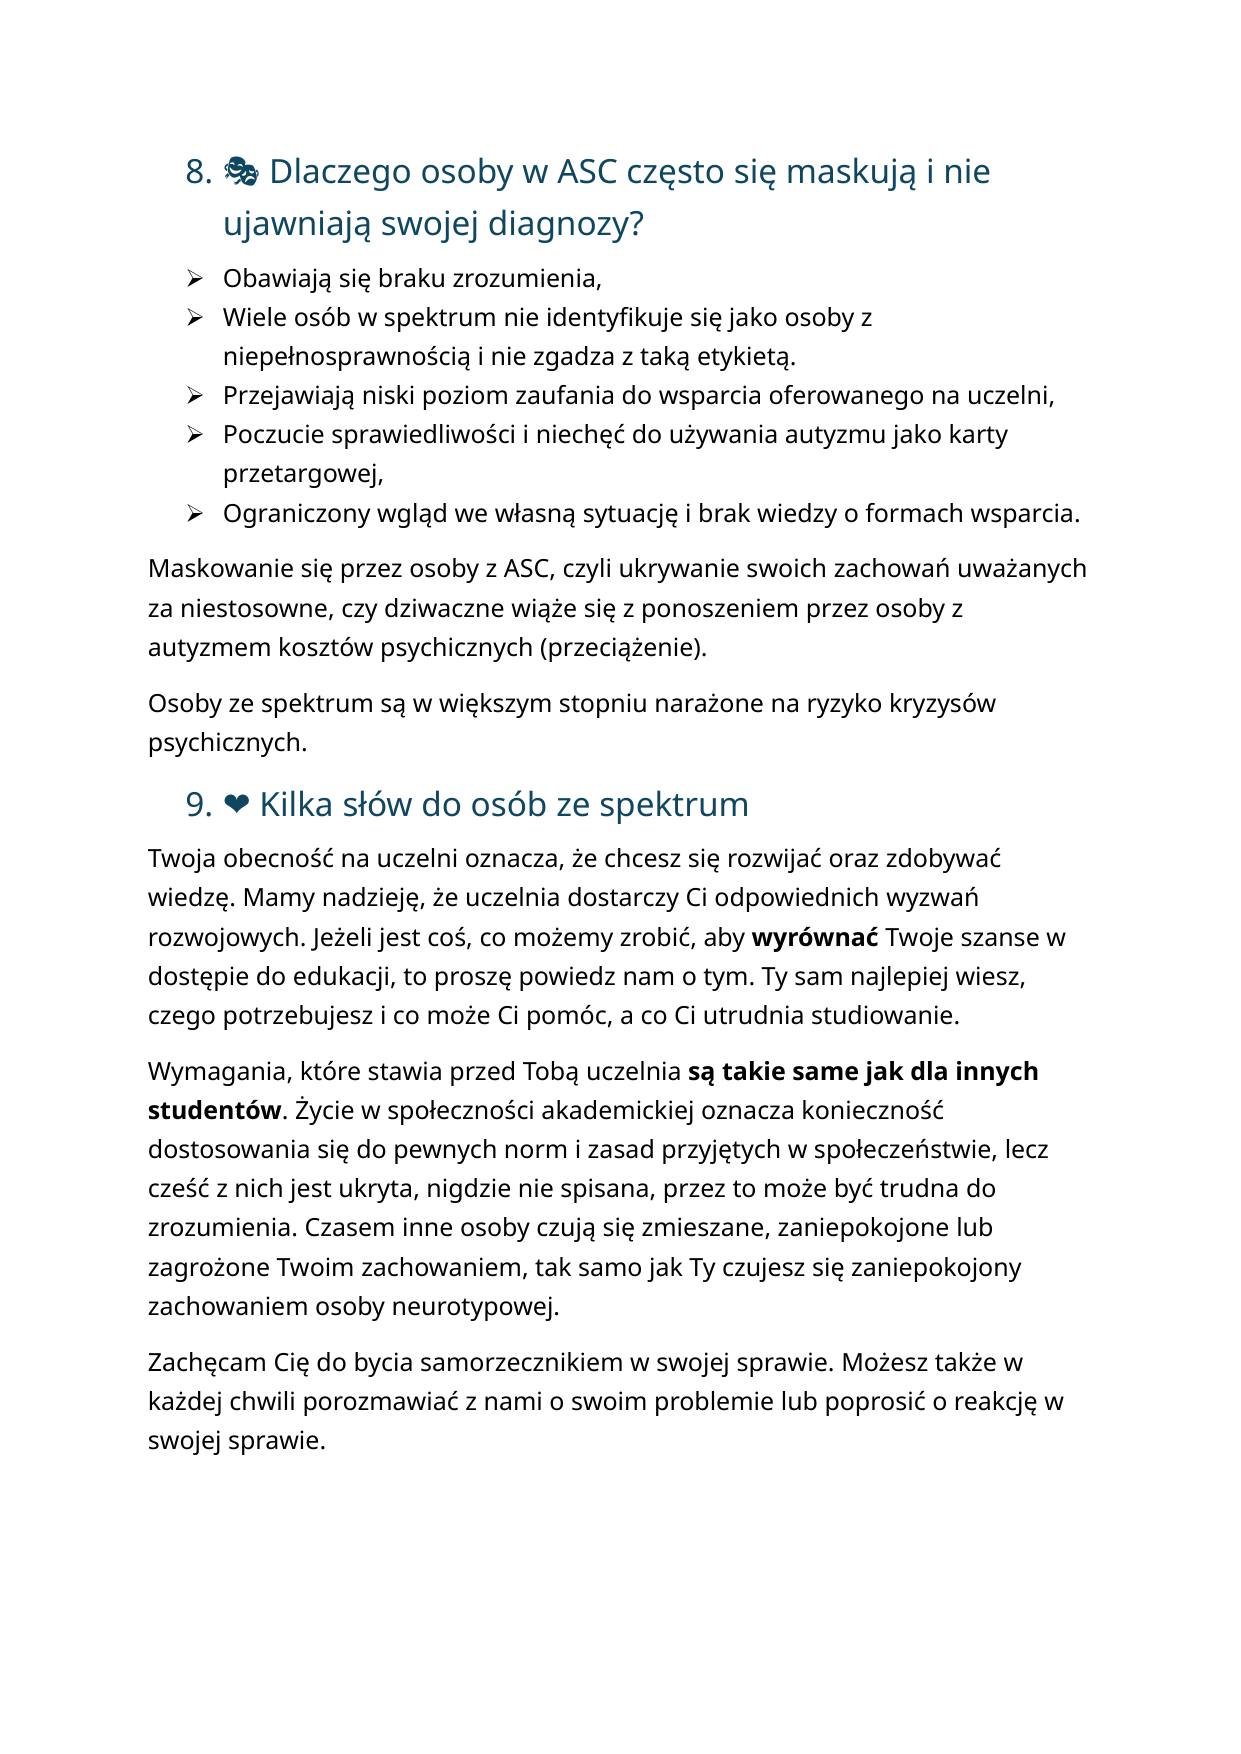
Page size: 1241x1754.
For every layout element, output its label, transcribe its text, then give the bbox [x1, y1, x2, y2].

list Obawiają się braku zrozumienia, [185, 260, 1093, 294]
list Wiele osób w spektrum nie identyfikuje się jako osoby z niepełnosprawnością i nie zgadza z taką etykietą. [185, 299, 1093, 373]
text Wymagania, które stawia przed Tobą uczelnia są takie same jak dla innych studentów. Życie w społeczności akademickiej oznacza konieczność dostosowania się do pewnych norm i zasad przyjętych w społeczeństwie, lecz cześć z nich jest ukryta, nigdzie nie spisana, przez to może być trudna do zrozumienia. Czasem inne osoby czują się zmieszane, zaniepokojone lub zagrożone Twoim zachowaniem, tak samo jak Ty czujesz się zaniepokojony zachowaniem osoby neurotypowej. [148, 1053, 1093, 1322]
subtitle 🎭 Dlaczego osoby w ASC często się maskują i nie ujawniają swojej diagnozy? [185, 148, 1093, 245]
list Przejawiają niski poziom zaufania do wsparcia oferowanego na uczelni, [185, 378, 1093, 412]
text Maskowanie się przez osoby z ASC, czyli ukrywanie swoich zachowań uważanych za niestosowne, czy dziwaczne wiąże się z ponoszeniem przez osoby z autyzmem kosztów psychicznych (przeciążenie). [148, 551, 1093, 663]
list Ograniczony wgląd we własną sytuację i brak wiedzy o formach wsparcia. [185, 495, 1093, 529]
text Zachęcam Cię do bycia samorzecznikiem w swojej sprawie. Możesz także w każdej chwili porozmawiać z nami o swoim problemie lub poprosić o reakcję w swojej sprawie. [148, 1344, 1093, 1457]
list Poczucie sprawiedliwości i niechęć do używania autyzmu jako karty przetargowej, [185, 417, 1093, 490]
text Twoja obecność na uczelni oznacza, że chcesz się rozwijać oraz zdobywać wiedzę. Mamy nadzieję, że uczelnia dostarczy Ci odpowiednich wyzwań rozwojowych. Jeżeli jest coś, co możemy zrobić, aby wyrównać Twoje szanse w dostępie do edukacji, to proszę powiedz nam o tym. Ty sam najlepiej wiesz, czego potrzebujesz i co może Ci pomóc, a co Ci utrudnia studiowanie. [148, 841, 1093, 1032]
subtitle ❤️ Kilka słów do osób ze spektrum [185, 780, 1093, 826]
text Osoby ze spektrum są w większym stopniu narażone na ryzyko kryzysów psychicznych. [148, 685, 1093, 758]
